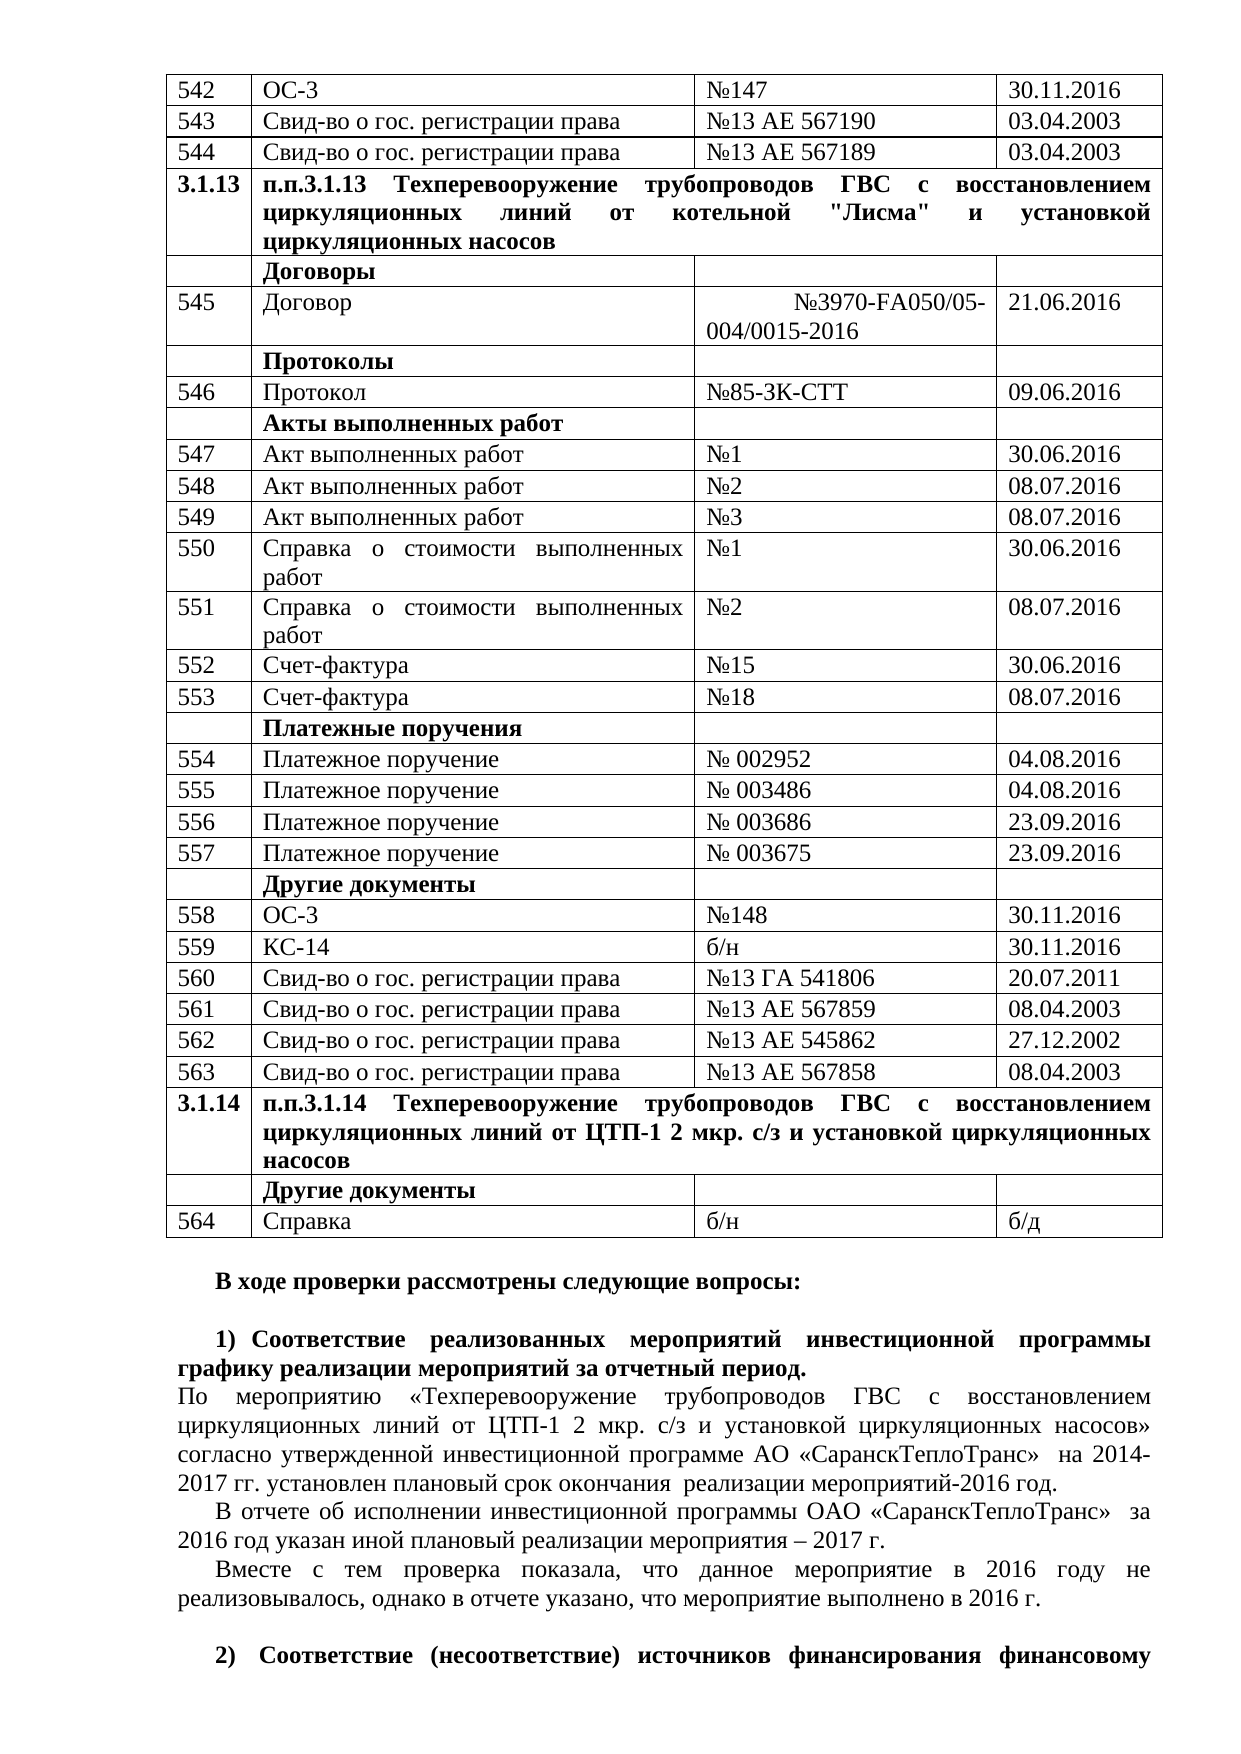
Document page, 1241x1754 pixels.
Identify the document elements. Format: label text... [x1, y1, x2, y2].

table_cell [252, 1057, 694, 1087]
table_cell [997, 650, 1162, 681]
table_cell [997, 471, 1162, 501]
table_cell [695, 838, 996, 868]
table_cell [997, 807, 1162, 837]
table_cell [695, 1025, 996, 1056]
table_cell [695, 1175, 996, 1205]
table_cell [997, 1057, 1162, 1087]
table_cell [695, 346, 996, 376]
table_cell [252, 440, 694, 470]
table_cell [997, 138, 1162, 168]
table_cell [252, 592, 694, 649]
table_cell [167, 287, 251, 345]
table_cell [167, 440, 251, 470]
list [215, 1640, 1152, 1669]
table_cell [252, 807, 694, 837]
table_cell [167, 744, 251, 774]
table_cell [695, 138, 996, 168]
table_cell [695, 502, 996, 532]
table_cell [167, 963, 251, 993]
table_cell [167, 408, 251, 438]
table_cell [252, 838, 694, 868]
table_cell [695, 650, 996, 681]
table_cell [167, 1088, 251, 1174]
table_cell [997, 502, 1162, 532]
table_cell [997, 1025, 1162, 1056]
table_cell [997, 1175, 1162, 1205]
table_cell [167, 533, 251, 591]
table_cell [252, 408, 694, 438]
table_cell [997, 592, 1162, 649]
text В отчете об исполнении инвестиционной программы ОАО «СаранскТеплоТранс» за 2016 год указан иной плановый реализации мероприятия – 2017 г. [177, 1496, 1152, 1554]
text В ходе проверки рассмотрены следующие вопросы: [177, 1266, 1152, 1295]
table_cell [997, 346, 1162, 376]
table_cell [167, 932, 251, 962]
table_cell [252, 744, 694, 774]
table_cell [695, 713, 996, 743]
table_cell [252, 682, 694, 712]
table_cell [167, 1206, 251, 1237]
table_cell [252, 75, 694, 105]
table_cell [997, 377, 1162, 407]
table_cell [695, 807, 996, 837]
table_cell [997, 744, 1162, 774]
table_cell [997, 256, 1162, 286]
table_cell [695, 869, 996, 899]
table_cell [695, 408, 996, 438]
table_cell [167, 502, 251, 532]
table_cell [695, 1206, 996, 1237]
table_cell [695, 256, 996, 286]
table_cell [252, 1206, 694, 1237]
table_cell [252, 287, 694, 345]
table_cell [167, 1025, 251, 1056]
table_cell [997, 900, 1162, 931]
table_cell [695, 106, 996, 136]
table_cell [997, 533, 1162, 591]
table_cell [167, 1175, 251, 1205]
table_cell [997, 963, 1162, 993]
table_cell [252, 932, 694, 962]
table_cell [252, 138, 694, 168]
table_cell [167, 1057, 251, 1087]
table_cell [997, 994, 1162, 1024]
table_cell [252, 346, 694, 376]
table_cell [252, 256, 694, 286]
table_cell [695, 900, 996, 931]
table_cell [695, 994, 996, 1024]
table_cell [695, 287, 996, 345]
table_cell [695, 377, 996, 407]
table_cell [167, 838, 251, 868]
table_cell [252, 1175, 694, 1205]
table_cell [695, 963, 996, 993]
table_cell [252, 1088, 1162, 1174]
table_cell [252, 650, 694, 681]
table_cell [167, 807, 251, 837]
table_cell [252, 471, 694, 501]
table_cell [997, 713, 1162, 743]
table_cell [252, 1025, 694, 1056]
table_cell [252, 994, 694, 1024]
text По мероприятию «Техперевооружение трубопроводов ГВС с восстановлением циркуляционных линий от ЦТП-1 2 мкр. с/з и установкой циркуляционных насосов» согласно утвержденной инвестиционной программе АО «СаранскТеплоТранс» на 2014-2017 гг. установлен плановый срок окончания реализации мероприятий-2016 год. [177, 1381, 1152, 1496]
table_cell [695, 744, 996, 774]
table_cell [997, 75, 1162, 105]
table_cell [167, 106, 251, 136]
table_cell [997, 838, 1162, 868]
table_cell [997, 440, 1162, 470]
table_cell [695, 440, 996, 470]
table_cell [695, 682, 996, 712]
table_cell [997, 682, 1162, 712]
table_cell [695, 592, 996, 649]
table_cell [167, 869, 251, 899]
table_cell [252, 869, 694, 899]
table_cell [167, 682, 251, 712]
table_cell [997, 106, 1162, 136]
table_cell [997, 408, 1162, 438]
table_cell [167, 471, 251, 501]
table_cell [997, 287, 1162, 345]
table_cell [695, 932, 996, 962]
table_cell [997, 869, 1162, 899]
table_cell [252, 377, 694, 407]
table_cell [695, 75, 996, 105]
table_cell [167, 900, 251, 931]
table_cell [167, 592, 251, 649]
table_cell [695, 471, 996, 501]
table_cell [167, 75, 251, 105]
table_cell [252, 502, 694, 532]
text Вместе с тем проверка показала, что данное мероприятие в 2016 году не реализовывалось, однако в отчете указано, что мероприятие выполнено в 2016 г. [177, 1554, 1152, 1611]
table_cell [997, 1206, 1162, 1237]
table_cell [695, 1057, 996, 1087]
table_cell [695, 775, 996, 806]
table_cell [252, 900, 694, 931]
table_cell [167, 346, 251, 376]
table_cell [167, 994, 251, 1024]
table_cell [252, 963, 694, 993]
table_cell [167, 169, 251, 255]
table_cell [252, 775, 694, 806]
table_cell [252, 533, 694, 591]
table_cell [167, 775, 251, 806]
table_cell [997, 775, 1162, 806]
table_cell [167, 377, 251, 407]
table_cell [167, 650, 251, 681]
list Соответствие реализованных мероприятий инвестиционной программы графику реализации мероприятий за отчетный период. [177, 1324, 1152, 1381]
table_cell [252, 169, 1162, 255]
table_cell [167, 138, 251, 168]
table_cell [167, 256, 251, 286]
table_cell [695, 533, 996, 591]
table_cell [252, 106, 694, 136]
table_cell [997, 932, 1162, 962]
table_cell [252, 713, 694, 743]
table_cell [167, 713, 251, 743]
